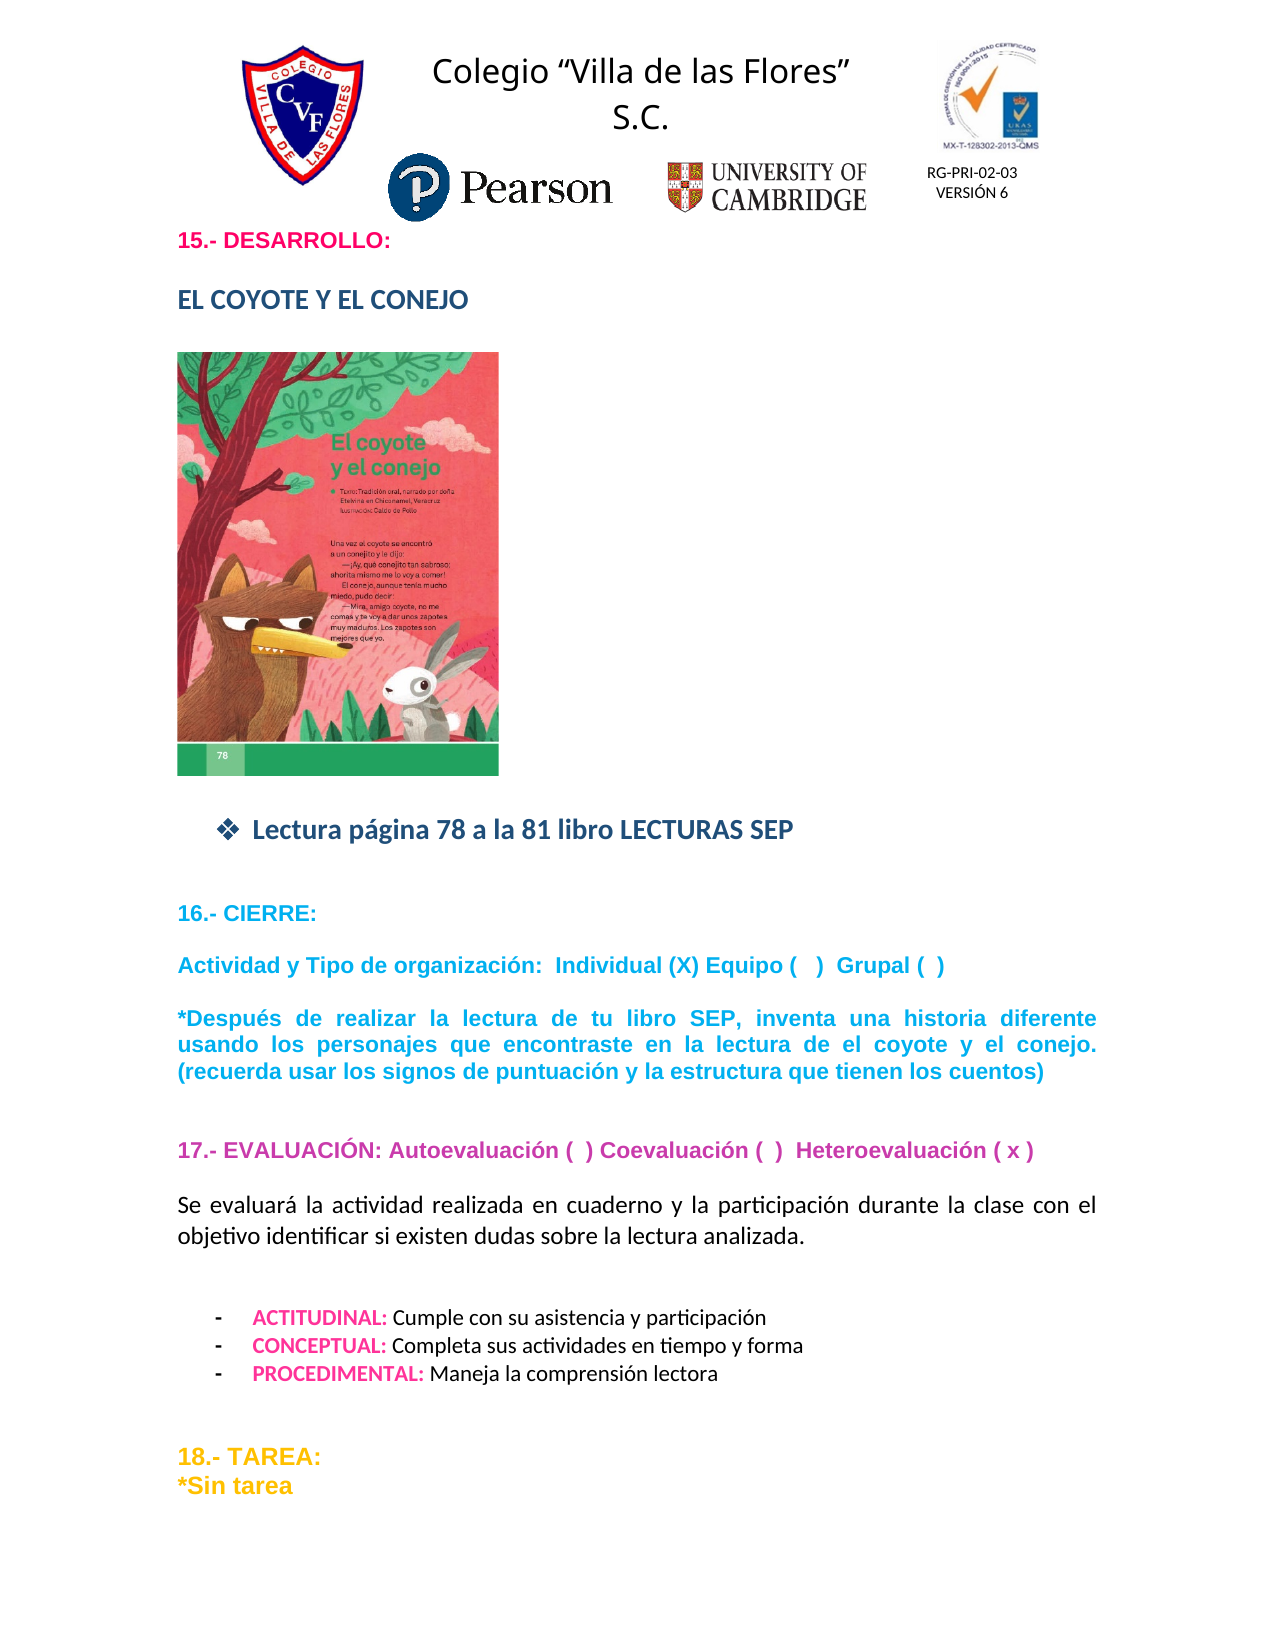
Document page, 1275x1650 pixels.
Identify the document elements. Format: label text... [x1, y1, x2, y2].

picture [235, 41, 373, 190]
picture [381, 148, 619, 225]
list PROCEDIMENTAL: Maneja la comprensión lectora [215, 1359, 1098, 1387]
list CONCEPTUAL: Completa sus actividades en tiempo y forma [215, 1331, 1098, 1359]
text 16.- CIERRE: [177, 899, 1098, 926]
picture [177, 352, 499, 776]
text 18.- TAREA: [177, 1442, 1098, 1471]
text *Después de realizar la lectura de tu libro SEP, inventa una historia diferente usando los personajes que encontraste en la lectura de el coyote y el conejo. (recuerda usar los signos de puntuación y la estructura que tienen los cuentos) [177, 1005, 1098, 1084]
text *Sin tarea [177, 1471, 1098, 1500]
picture [937, 40, 1040, 153]
list Lectura página 78 a la 81 libro LECTURAS SEP [215, 811, 1098, 847]
text EL COYOTE Y EL CONEJO [177, 281, 1098, 317]
list ACTITUDINAL: Cumple con su asistencia y participación [215, 1303, 1098, 1331]
text Se evaluará la actividad realizada en cuaderno y la participación durante la clase con el objetivo identificar si existen dudas sobre la lectura analizada. [177, 1189, 1098, 1251]
text Actividad y Tipo de organización: Individual (X) Equipo ( ) Grupal ( ) [177, 952, 1098, 979]
text 15.- DESARROLLO: [177, 227, 1098, 253]
text 17.- EVALUACIÓN: Autoevaluación ( ) Coevaluación ( ) Heteroevaluación ( x ) [177, 1137, 1098, 1163]
